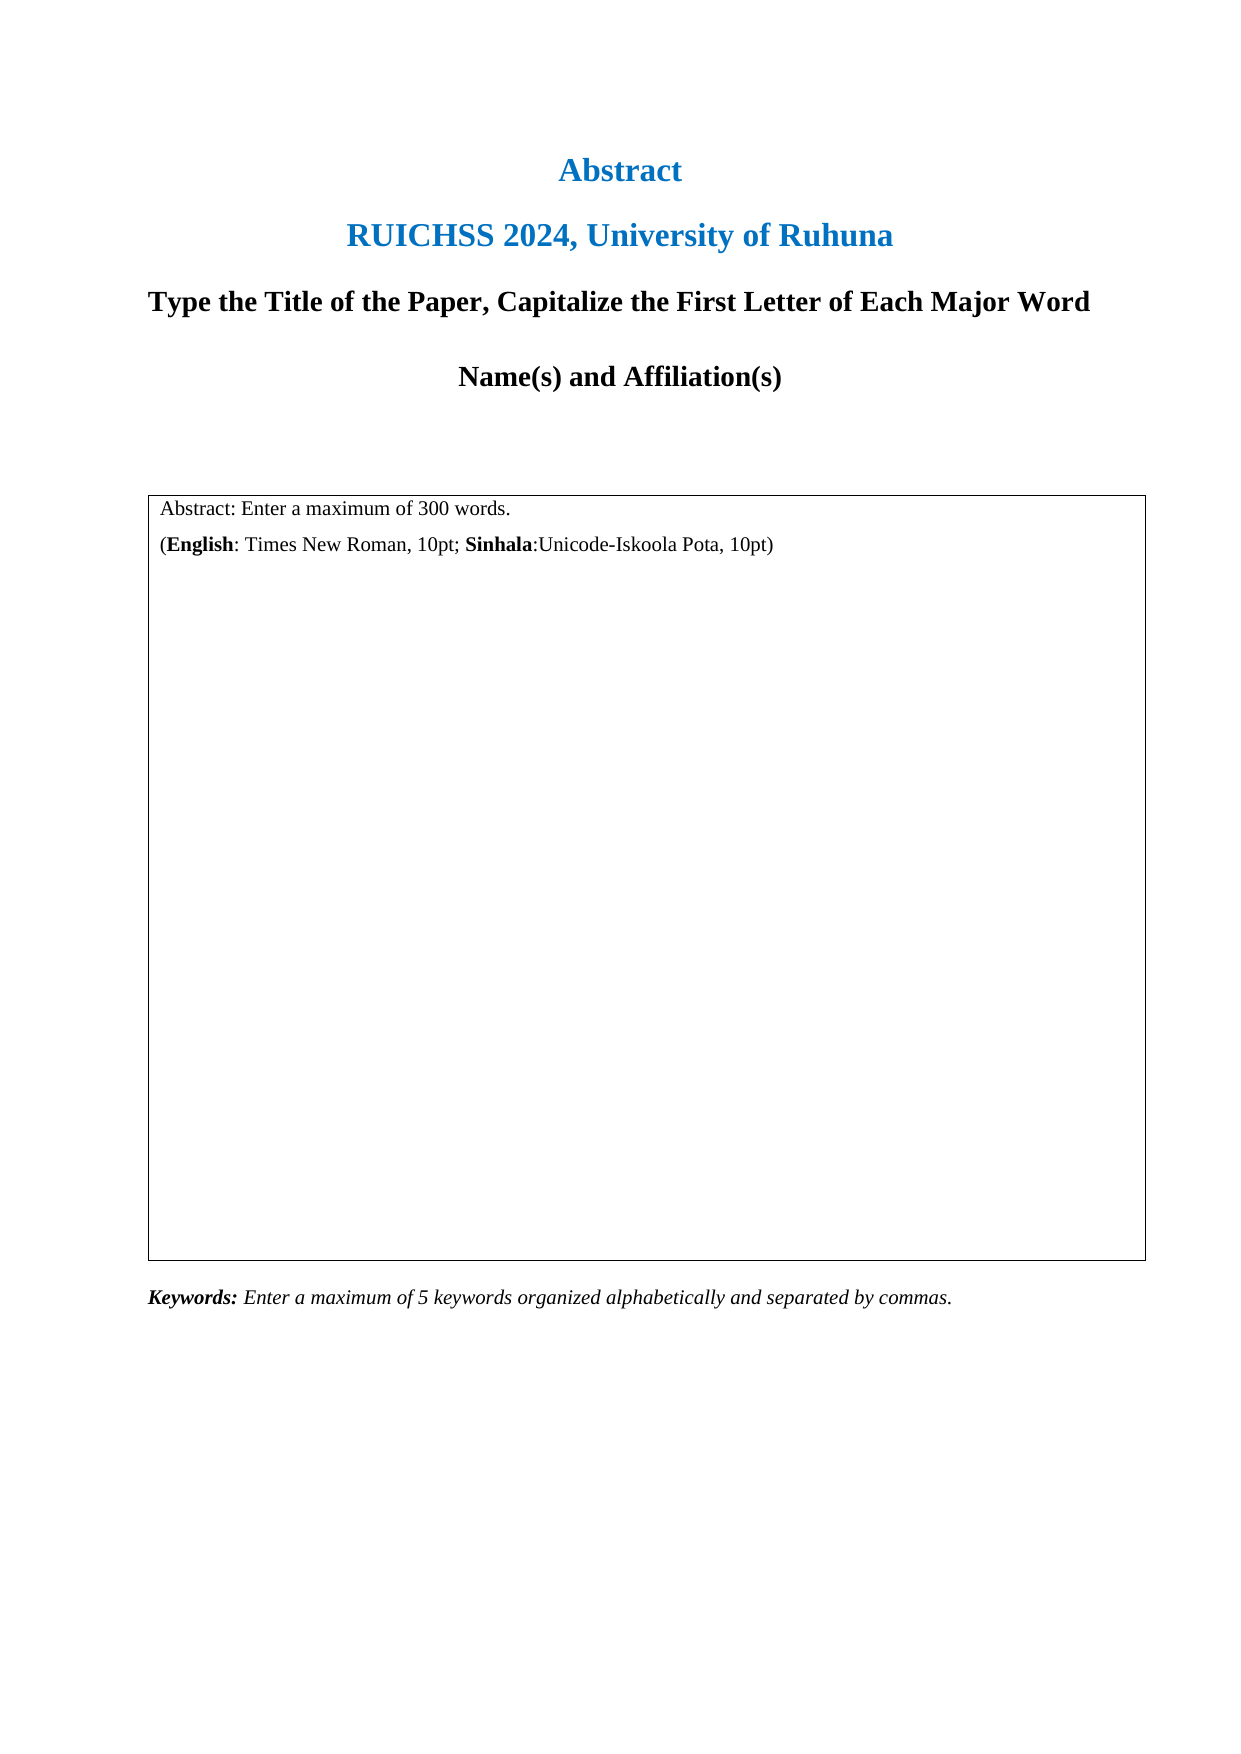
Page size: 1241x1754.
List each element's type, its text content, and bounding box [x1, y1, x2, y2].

text Type the Title of the Paper, Capitalize the First Letter of Each Major Word [148, 284, 1092, 317]
text RUICHSS 2024, University of Ruhuna [148, 215, 1092, 253]
table_header Abstract: Enter a maximum of 300 words. (English: Times New Roman, 10pt; Sinhala:Unicode-Iskoola Pota, 10pt) [149, 496, 1145, 1260]
text Name(s) and Affiliation(s) [148, 359, 1092, 393]
text Keywords: Enter a maximum of 5 keywords organized alphabetically and separated by commas. [148, 1285, 1092, 1309]
text Abstract [148, 150, 1092, 188]
